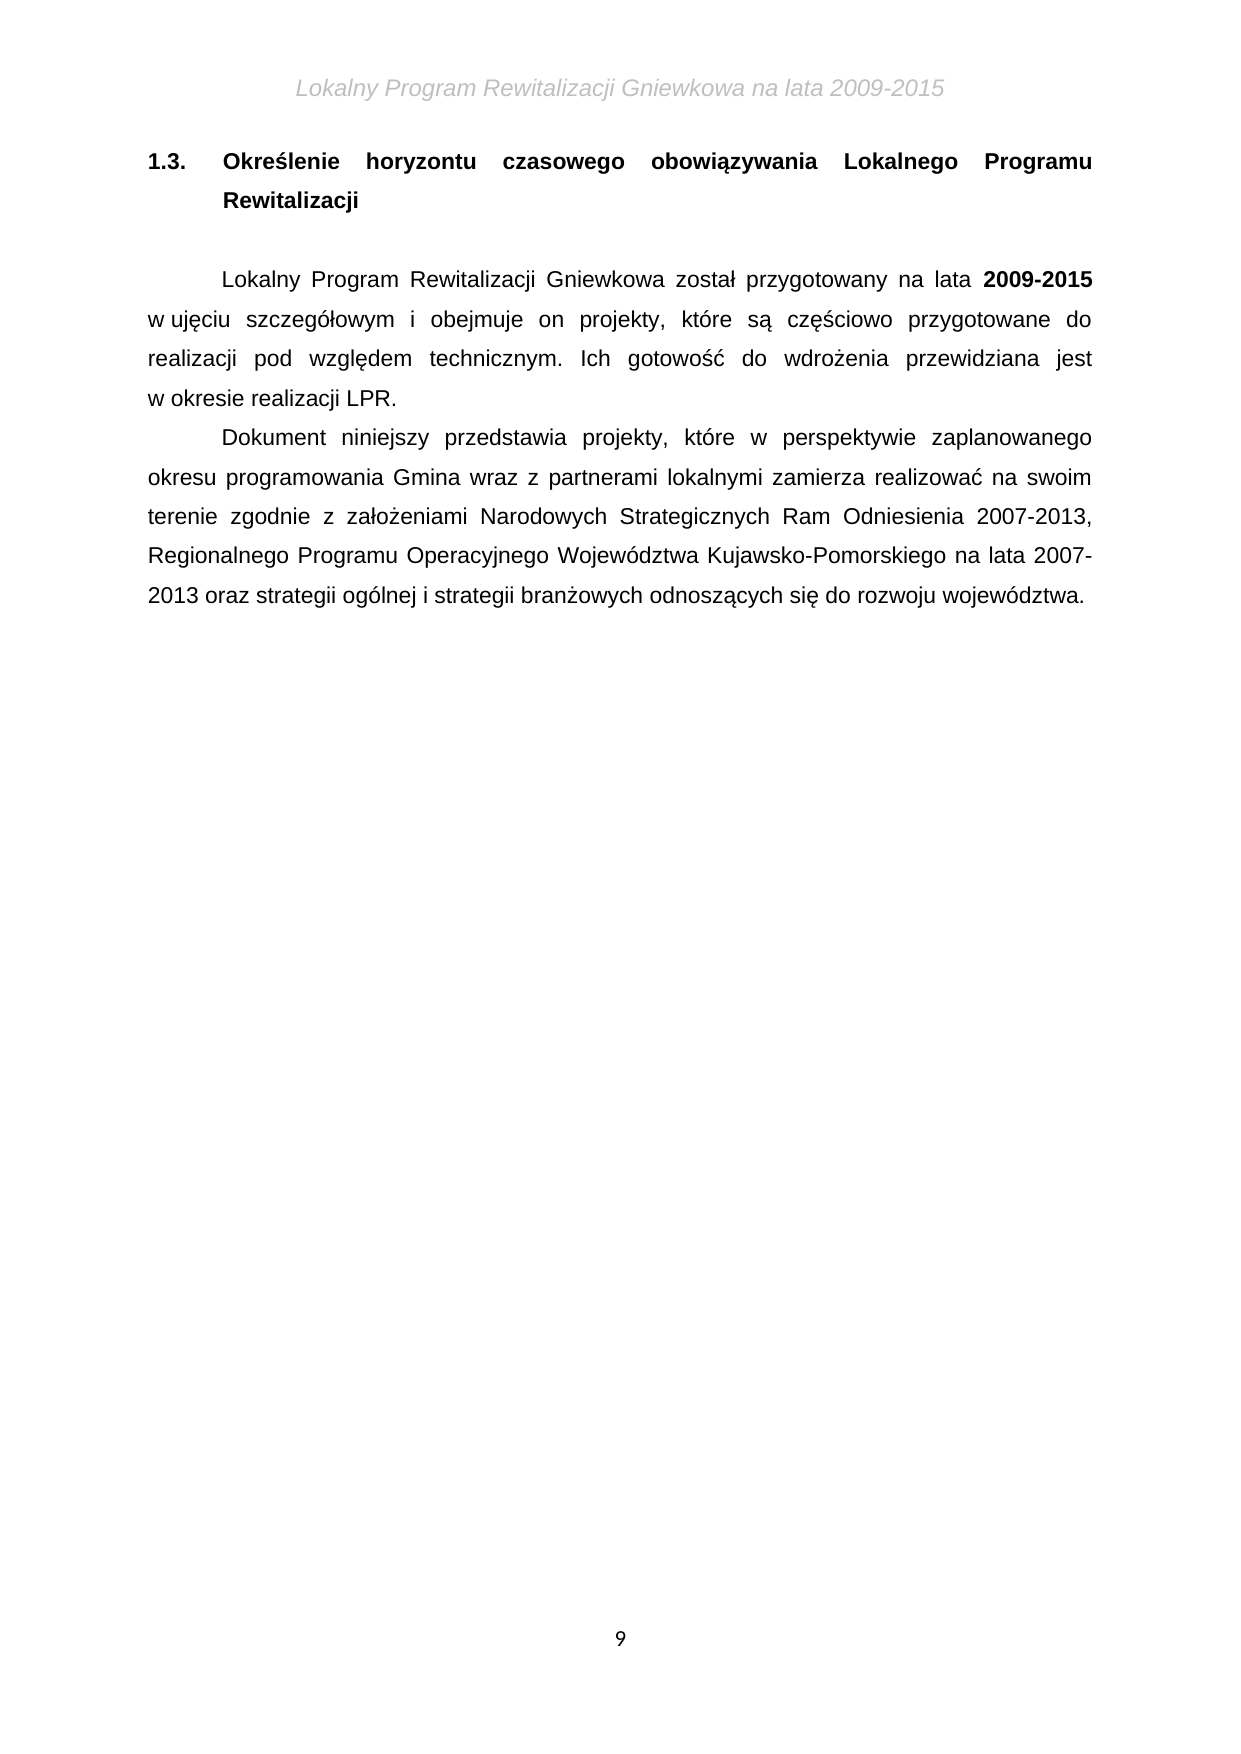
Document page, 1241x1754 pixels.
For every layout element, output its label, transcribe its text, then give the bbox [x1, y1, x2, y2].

list Określenie horyzontu czasowego obowiązywania Lokalnego Programu Rewitalizacji [148, 148, 1093, 213]
text Lokalny Program Rewitalizacji Gniewkowa został przygotowany na lata 2009-2015 w ujęciu szczegółowym i obejmuje on projekty, które są częściowo przygotowane do realizacji pod względem technicznym. Ich gotowość do wdrożenia przewidziana jest w okresie realizacji LPR. [148, 266, 1093, 411]
text Dokument niniejszy przedstawia projekty, które w perspektywie zaplanowanego okresu programowania Gmina wraz z partnerami lokalnymi zamierza realizować na swoim terenie zgodnie z założeniami Narodowych Strategicznych Ram Odniesienia 2007-2013, Regionalnego Programu Operacyjnego Województwa Kujawsko-Pomorskiego na lata 2007-2013 oraz strategii ogólnej i strategii branżowych odnoszących się do rozwoju województwa. [148, 424, 1093, 608]
